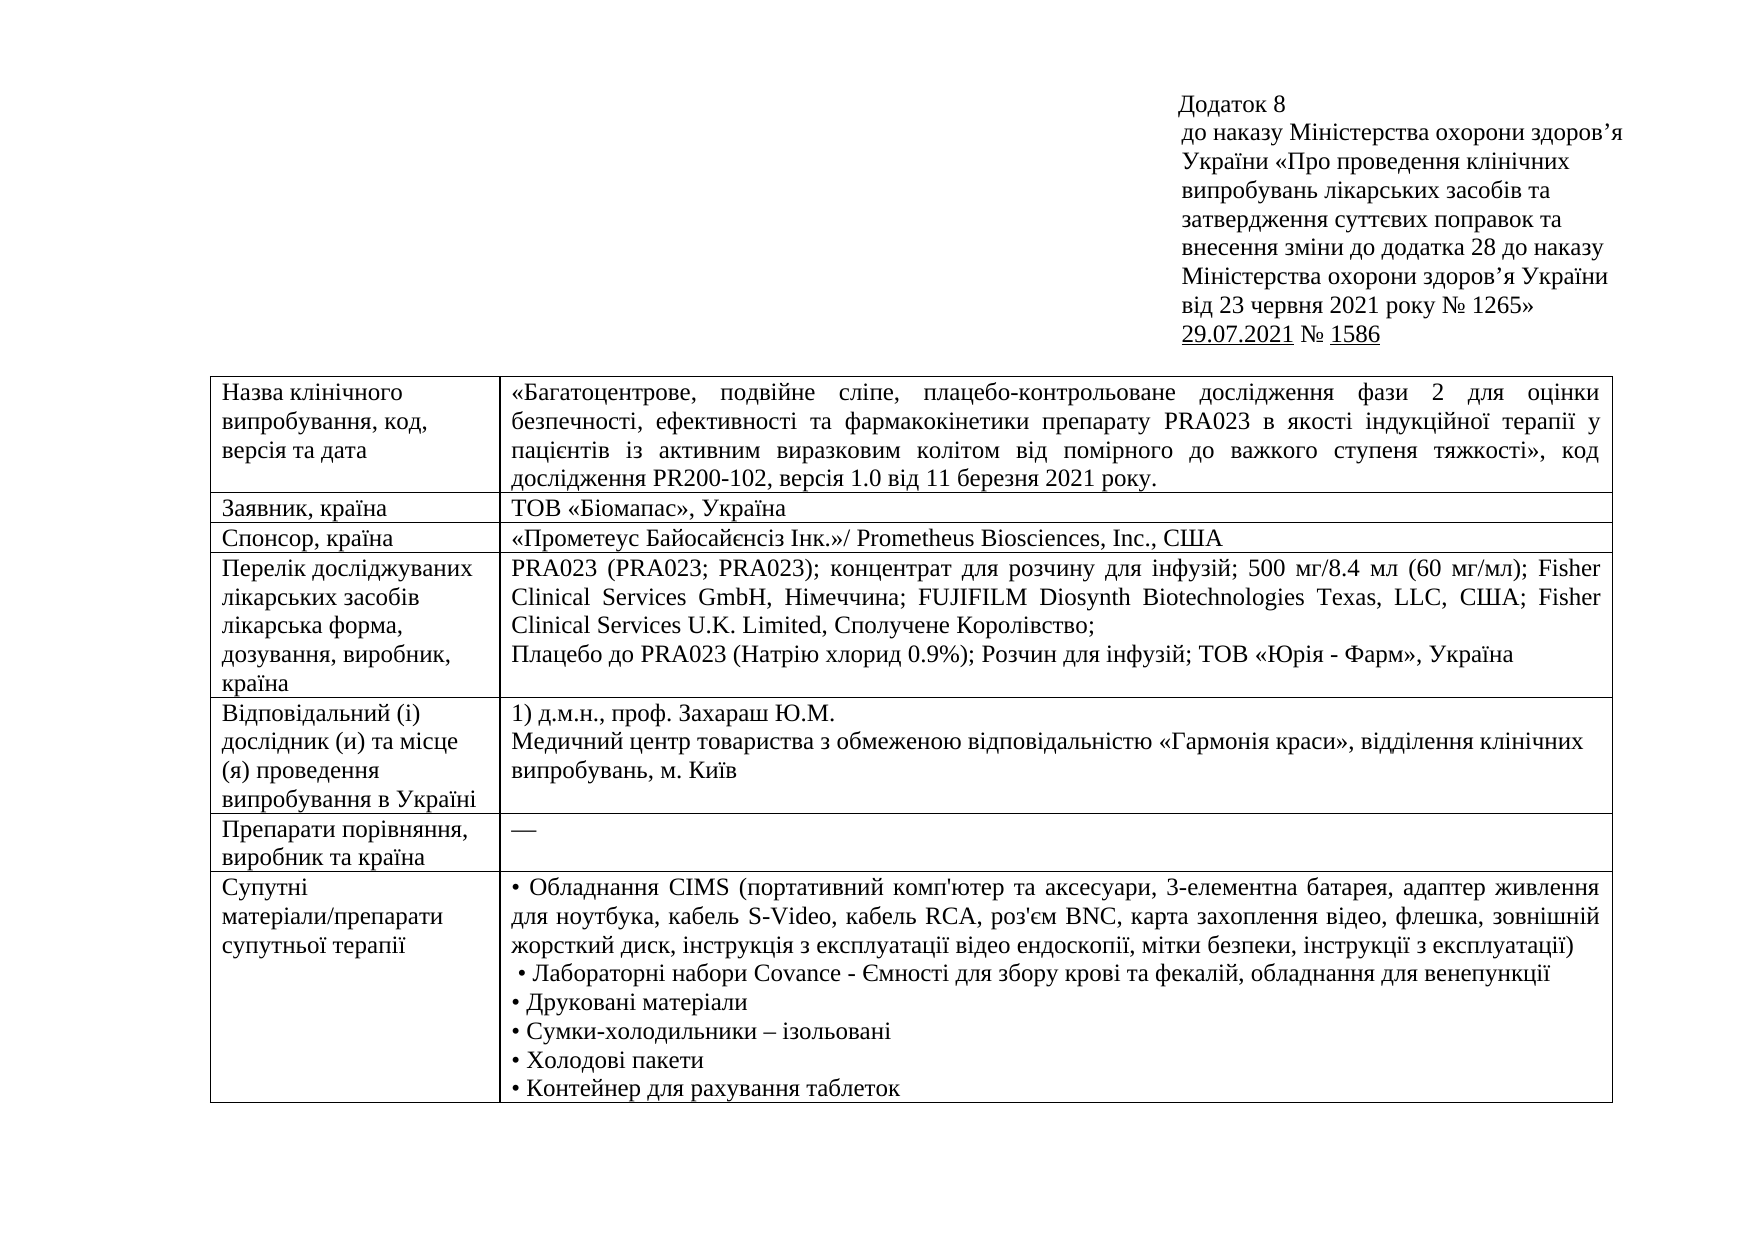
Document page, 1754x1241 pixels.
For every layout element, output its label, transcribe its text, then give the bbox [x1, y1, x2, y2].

table_cell Відповідальний (і) дослідник (и) та місце (я) проведення випробування в Україні [211, 698, 499, 813]
text 29.07.2021 № 1586 [1181, 319, 1624, 347]
table_cell ТОВ «Біомапас», Україна [501, 493, 1612, 522]
table_cell • Обладнання CIMS (портативний комп'ютер та аксесуари, 3-елементна батарея, адаптер живлення для ноутбука, кабель S-Video, кабель RCA, роз'єм BNC, карта захоплення відео, флешка, зовнішній жорсткий диск, інструкція з експлуатації відео ендоскопії, мітки безпеки, інструкції з експлуатації) • Лабораторні набори Covance - Ємності для збору крові та фекалій, обладнання для венепункції • Друковані матеріали • Сумки-холодильники – ізольовані • Холодові пакети • Контейнер для рахування таблеток [501, 872, 1612, 1102]
table_cell 1) д.м.н., проф. Захараш Ю.М. Медичний центр товариства з обмеженою відповідальністю «Гармонія краси», відділення клінічних випробувань, м. Київ [501, 698, 1612, 813]
table_cell PRA023 (PRA023; PRA023); концентрат для розчину для інфузій; 500 мг/8.4 мл (60 мг/мл); Fisher Clinical Services GmbH, Німеччина; FUJIFILM Diosynth Biotechnologies Texas, LLC, США; Fisher Clinical Services U.K. Limited, Сполучене Королівство; Плацебо до PRA023 (Натрію хлорид 0.9%); Розчин для інфузій; ТОВ «Юрія - Фарм», Україна [501, 553, 1612, 697]
table_cell Препарати порівняння, виробник та країна [211, 814, 499, 871]
table_cell «Прометеус Байосайєнсіз Інк.»/ Prometheus Biosciences, Inc., США [501, 523, 1612, 552]
table_cell Перелік досліджуваних лікарських засобів лікарська форма, дозування, виробник, країна [211, 553, 499, 697]
table_cell ― [501, 814, 1612, 871]
table_header Назва клінічного випробування, код, версія та дата [211, 377, 499, 492]
table_header «Багатоцентрове, подвійне сліпе, плацебо-контрольоване дослідження фази 2 для оцінки безпечності, ефективності та фармакокінетики препарату PRA023 в якості індукційної терапії у пацієнтів із активним виразковим колітом від помірного до важкого ступеня тяжкості», код дослідження PR200-102, версія 1.0 від 11 березня 2021 року. [501, 377, 1612, 492]
text фармацевтичного забезпечення _______________________ Іван ЗАДВОРНИХ Додаток 8 [222, 89, 1624, 117]
table_cell Заявник, країна [211, 493, 499, 522]
table_cell Спонсор, країна [211, 523, 499, 552]
table_cell Супутні матеріали/препарати супутньої терапії [211, 872, 499, 1102]
text до наказу Міністерства охорони здоров’я України «Про проведення клінічних випробувань лікарських засобів та затвердження суттєвих поправок та внесення зміни до додатка 28 до наказу Міністерства охорони здоров’я України від 23 червня 2021 року № 1265» [1181, 117, 1624, 319]
